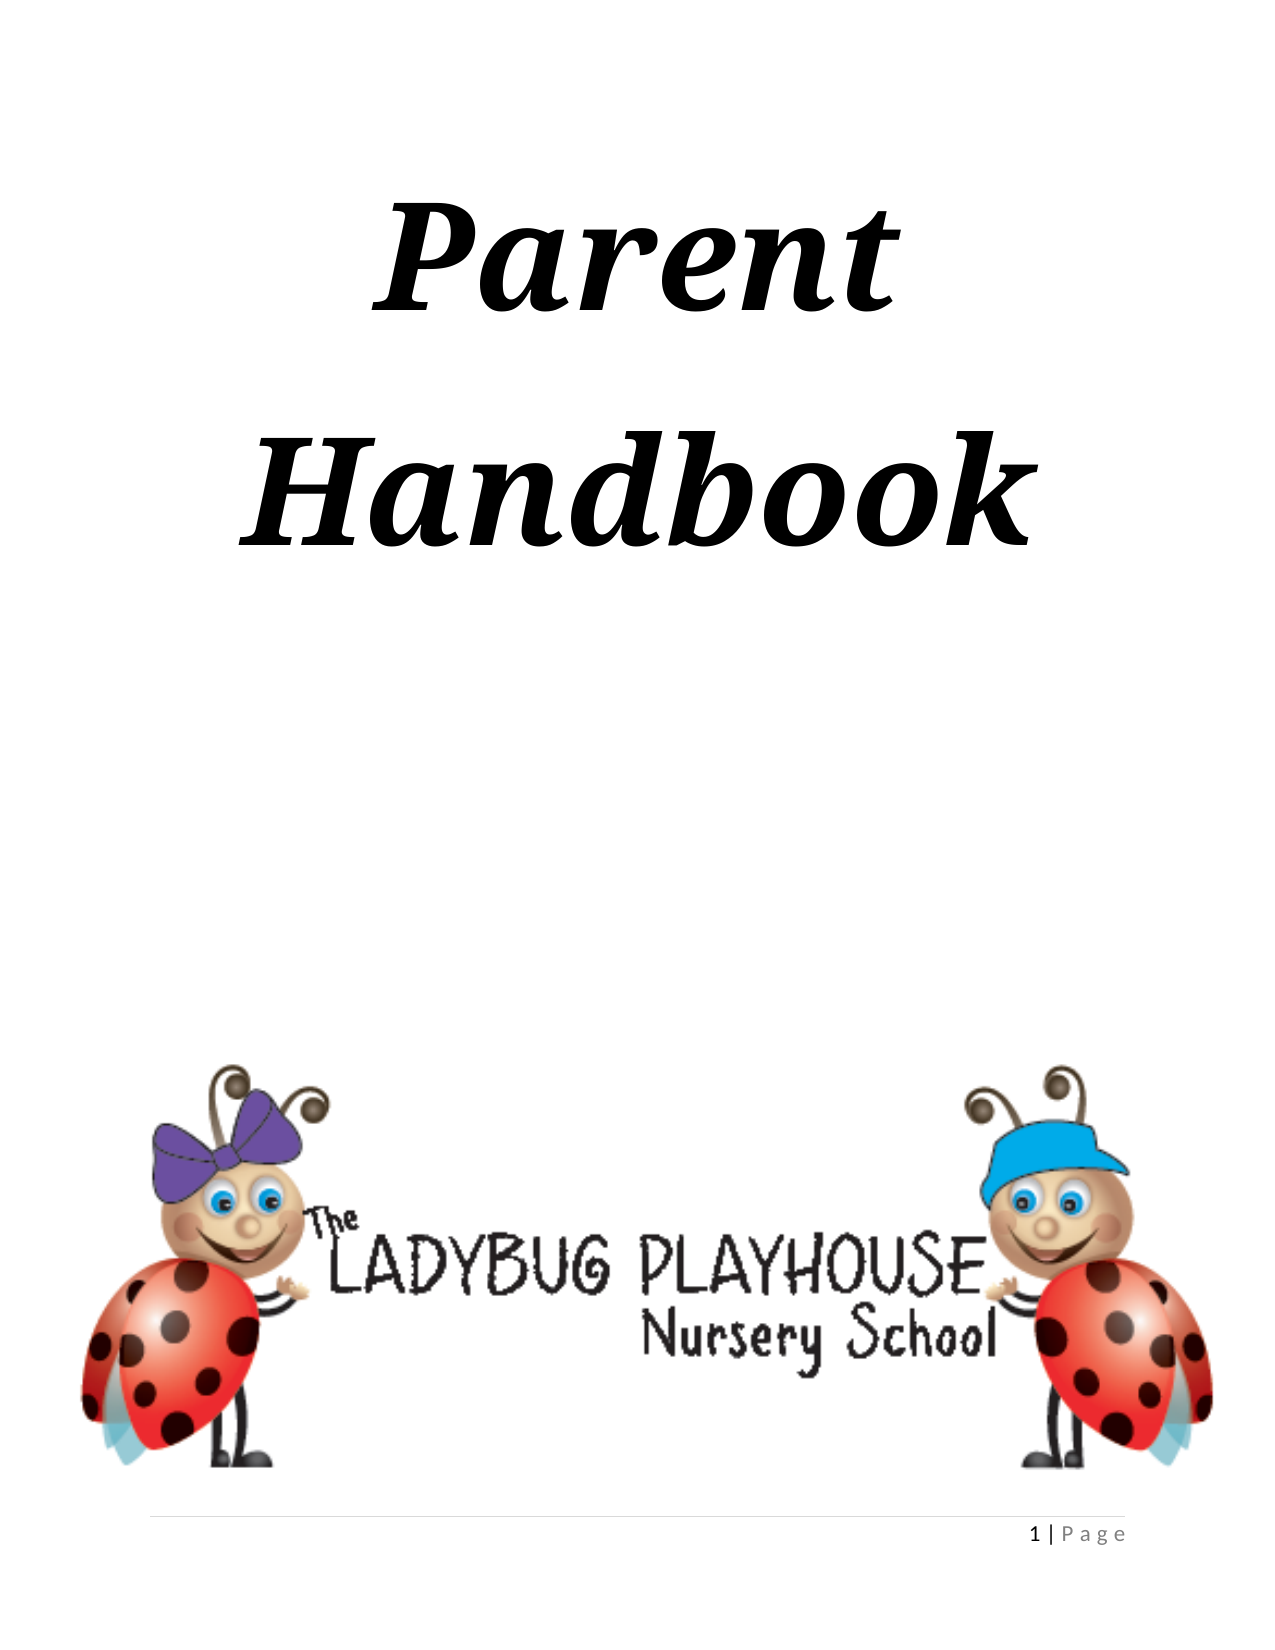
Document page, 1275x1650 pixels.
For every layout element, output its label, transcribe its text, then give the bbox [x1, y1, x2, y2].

text Parent Handbook [150, 150, 1125, 589]
